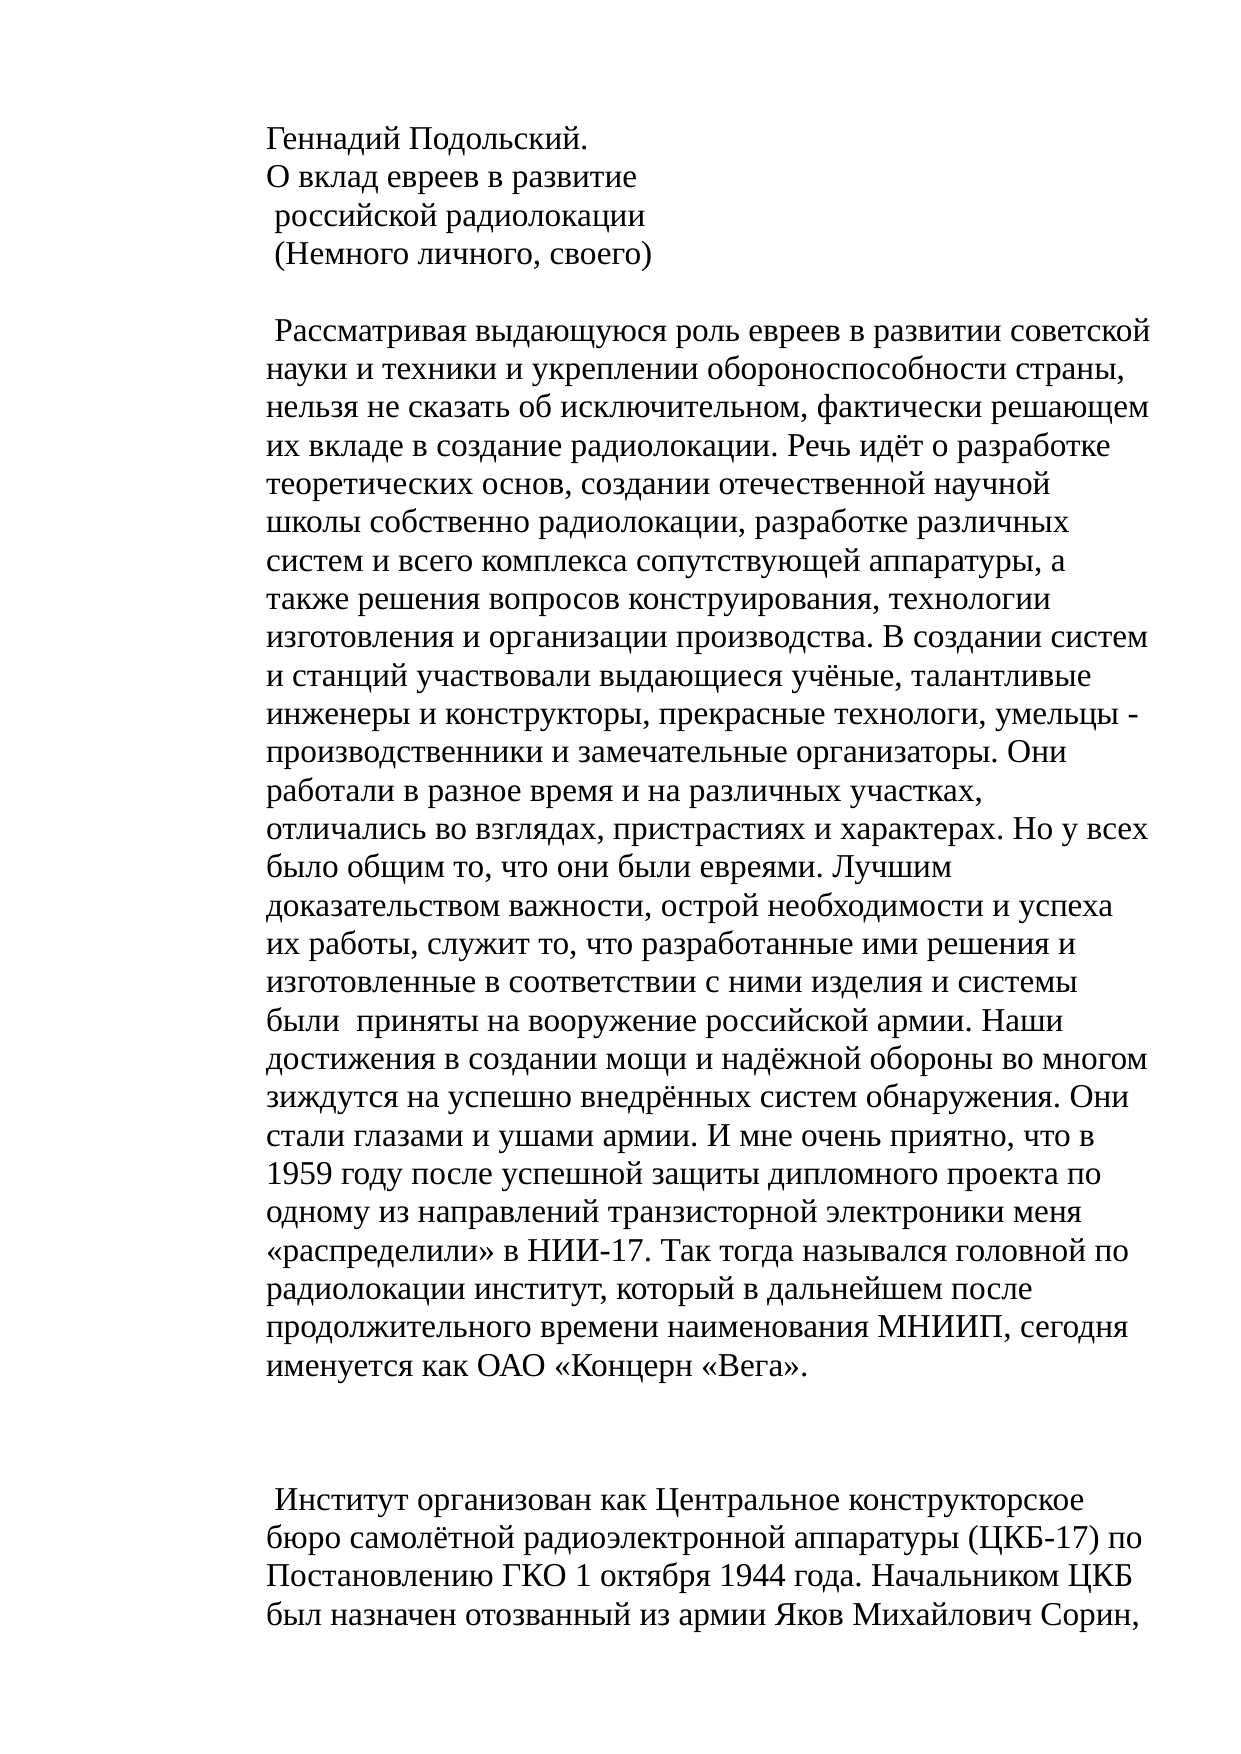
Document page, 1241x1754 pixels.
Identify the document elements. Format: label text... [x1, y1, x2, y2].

text (Немного личного, своего) [266, 233, 1152, 271]
text Рассматривая выдающуюся роль евреев в развитии советской науки и техники и укреплении обороноспособности страны, нельзя не сказать об исключительном, фактически решающем их вкладе в создание радиолокации. Речь идёт о разработке теоретических основ, создании отечественной научной школы собственно радиолокации, разработке различных систем и всего комплекса сопутствующей аппаратуры, а также решения вопросов конструирования, технологии изготовления и организации производства. В создании систем и станций участвовали выдающиеся учёные, талантливые инженеры и конструкторы, прекрасные технологи, умельцы - производственники и замечательные организаторы. Они работали в разное время и на различных участках, отличались во взглядах, пристрастиях и характерах. Но у всех было общим то, что они были евреями. Лучшим доказательством важности, острой необходимости и успеха их работы, служит то, что разработанные ими решения и изготовленные в соответствии с ними изделия и системы были приняты на вооружение российской армии. Наши достижения в создании мощи и надёжной обороны во многом зиждутся на успешно внедрённых систем обнаружения. Они стали глазами и ушами армии. И мне очень приятно, что в 1959 году после успешной защиты дипломного проекта по одному из направлений транзисторной электроники меня «распределили» в НИИ-17. Так тогда назывался головной по радиолокации институт, который в дальнейшем после продолжительного времени наименования МНИИП, сегодня именуется как ОАО «Концерн «Вега». [266, 310, 1152, 1383]
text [266, 1479, 1152, 1632]
text Геннадий Подольский. [266, 118, 1152, 156]
text О вклад евреев в развитие российской радиолокации [266, 156, 1152, 233]
